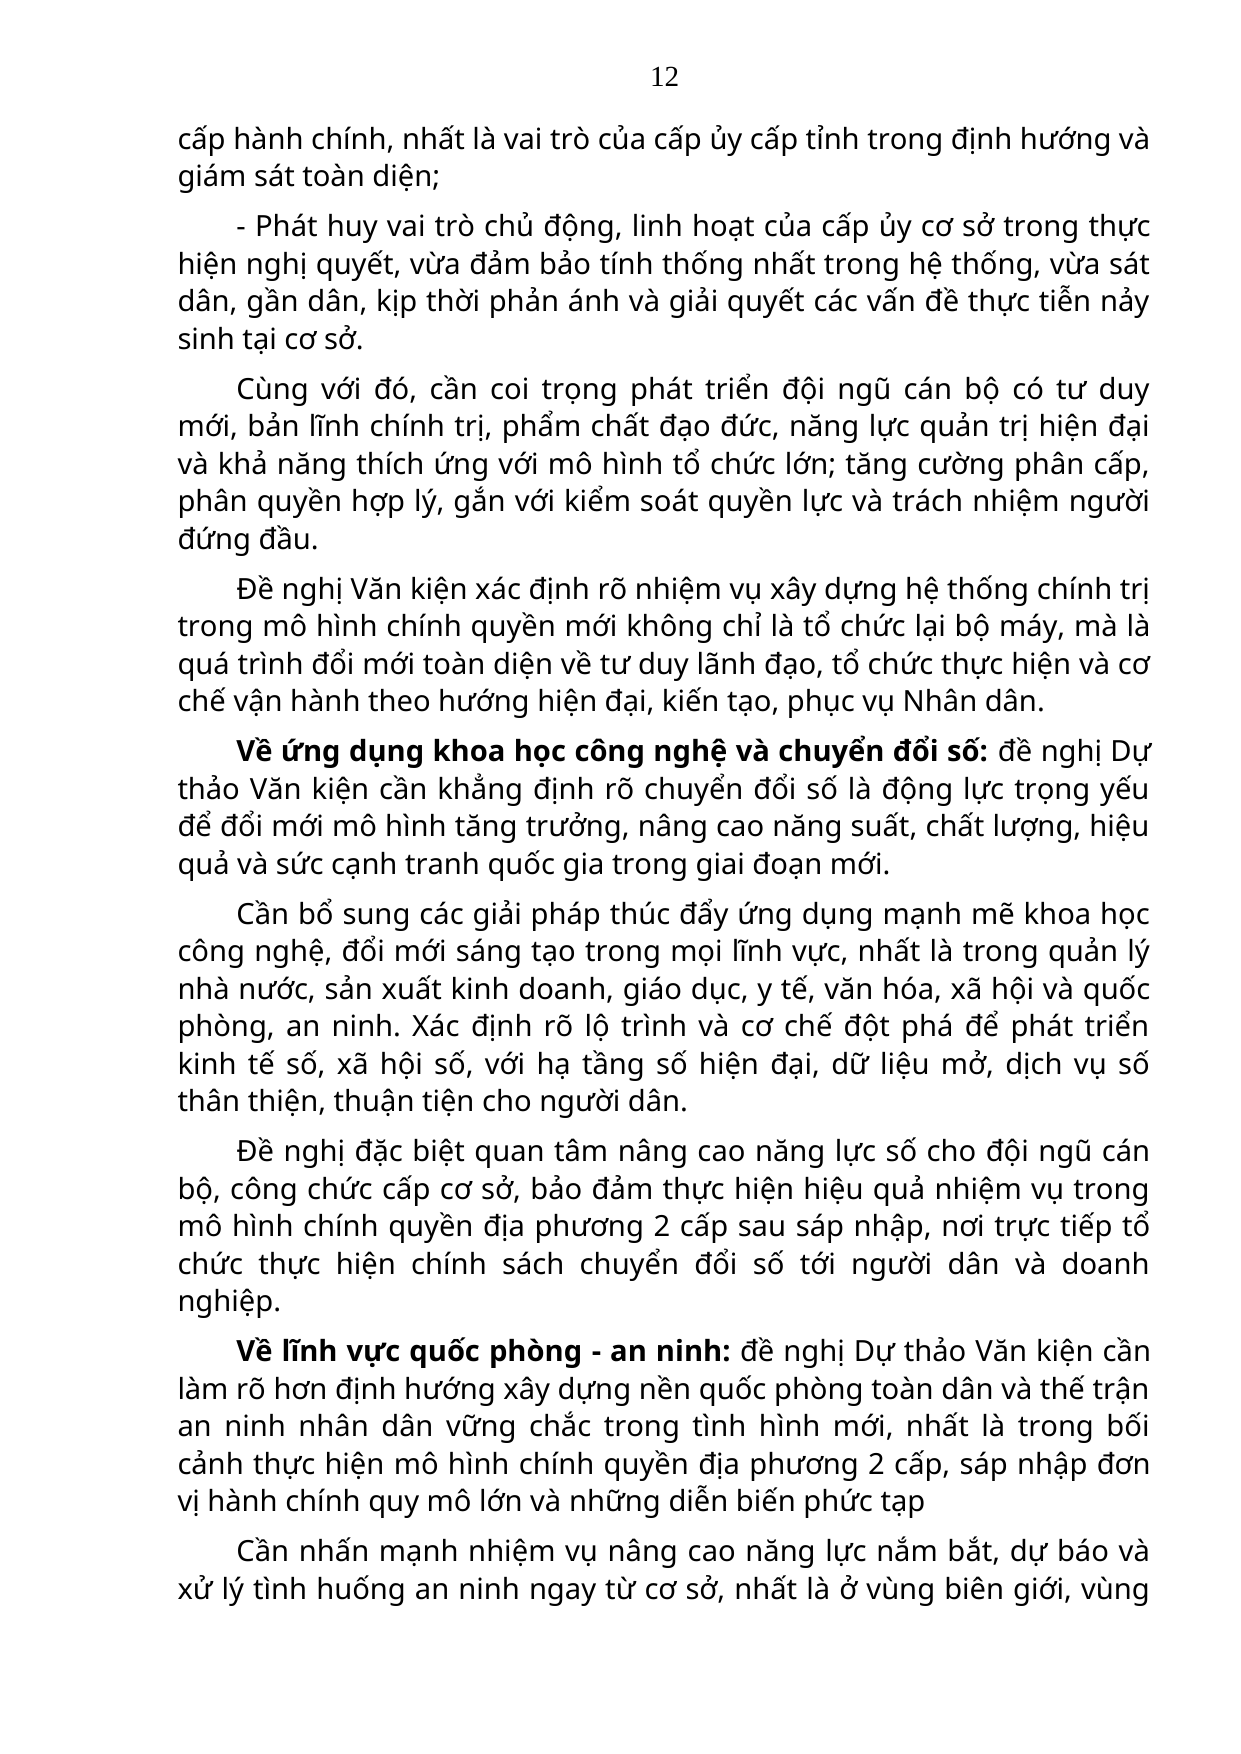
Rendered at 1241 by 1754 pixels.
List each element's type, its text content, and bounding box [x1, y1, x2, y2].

text Cần bổ sung các giải pháp thúc đẩy ứng dụng mạnh mẽ khoa học công nghệ, đổi mới sáng tạo trong mọi lĩnh vực, nhất là trong quản lý nhà nước, sản xuất kinh doanh, giáo dục, y tế, văn hóa, xã hội và quốc phòng, an ninh. Xác định rõ lộ trình và cơ chế đột phá để phát triển kinh tế số, xã hội số, với hạ tầng số hiện đại, dữ liệu mở, dịch vụ số thân thiện, thuận tiện cho người dân. [176, 893, 1153, 1119]
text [176, 118, 1153, 194]
text Về lĩnh vực quốc phòng - an ninh: đề nghị Dự thảo Văn kiện cần làm rõ hơn định hướng xây dựng nền quốc phòng toàn dân và thế trận an ninh nhân dân vững chắc trong tình hình mới, nhất là trong bối cảnh thực hiện mô hình chính quyền địa phương 2 cấp, sáp nhập đơn vị hành chính quy mô lớn và những diễn biến phức tạp [176, 1331, 1153, 1519]
text Đề nghị đặc biệt quan tâm nâng cao năng lực số cho đội ngũ cán bộ, công chức cấp cơ sở, bảo đảm thực hiện hiệu quả nhiệm vụ trong mô hình chính quyền địa phương 2 cấp sau sáp nhập, nơi trực tiếp tổ chức thực hiện chính sách chuyển đổi số tới người dân và doanh nghiệp. [176, 1131, 1153, 1319]
text Về ứng dụng khoa học công nghệ và chuyển đổi số: đề nghị Dự thảo Văn kiện cần khẳng định rõ chuyển đổi số là động lực trọng yếu để đổi mới mô hình tăng trưởng, nâng cao năng suất, chất lượng, hiệu quả và sức cạnh tranh quốc gia trong giai đoạn mới. [176, 731, 1153, 882]
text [176, 1531, 1153, 1618]
text Đề nghị Văn kiện xác định rõ nhiệm vụ xây dựng hệ thống chính trị trong mô hình chính quyền mới không chỉ là tổ chức lại bộ máy, mà là quá trình đổi mới toàn diện về tư duy lãnh đạo, tổ chức thực hiện và cơ chế vận hành theo hướng hiện đại, kiến tạo, phục vụ Nhân dân. [176, 568, 1153, 719]
text Cùng với đó, cần coi trọng phát triển đội ngũ cán bộ có tư duy mới, bản lĩnh chính trị, phẩm chất đạo đức, năng lực quản trị hiện đại và khả năng thích ứng với mô hình tổ chức lớn; tăng cường phân cấp, phân quyền hợp lý, gắn với kiểm soát quyền lực và trách nhiệm người đứng đầu. [176, 368, 1153, 557]
text - Phát huy vai trò chủ động, linh hoạt của cấp ủy cơ sở trong thực hiện nghị quyết, vừa đảm bảo tính thống nhất trong hệ thống, vừa sát dân, gần dân, kịp thời phản ánh và giải quyết các vấn đề thực tiễn nảy sinh tại cơ sở. [176, 206, 1153, 357]
